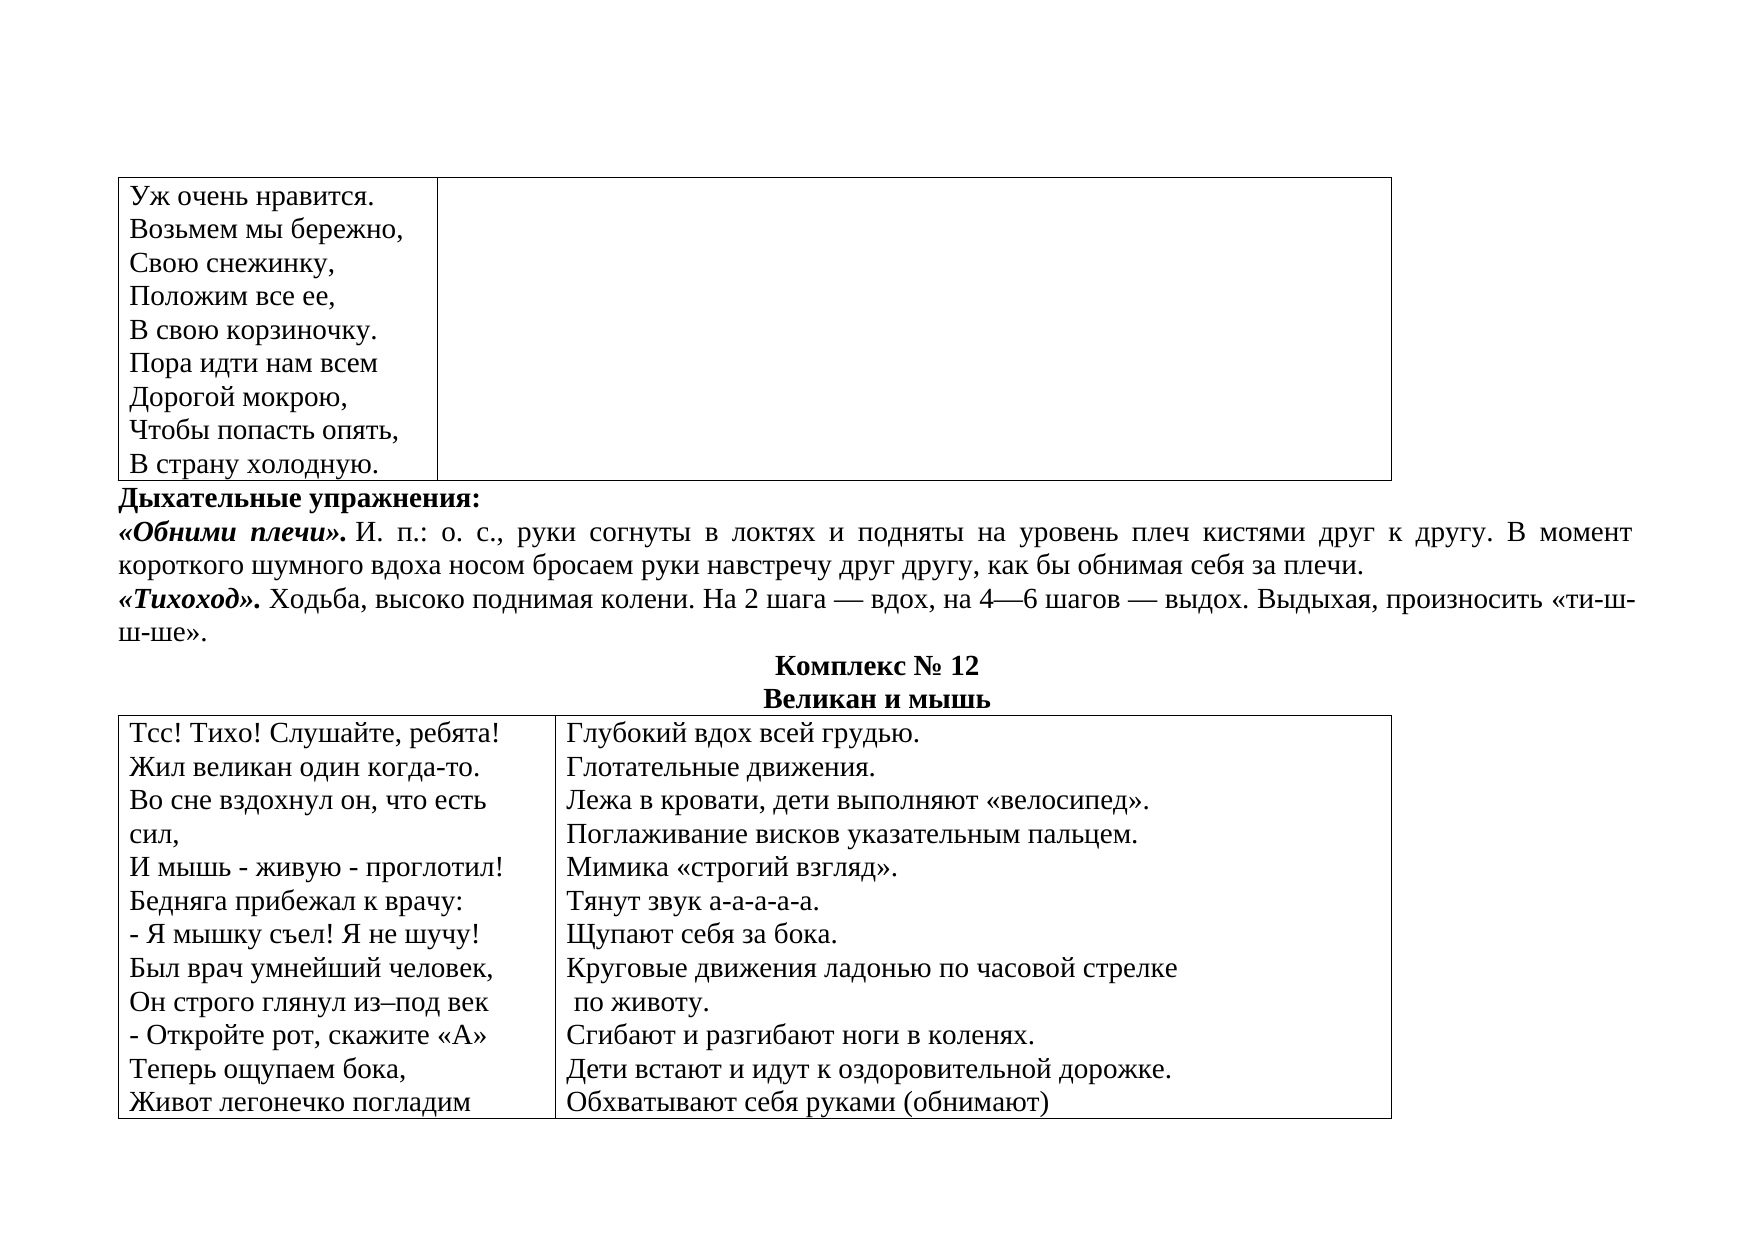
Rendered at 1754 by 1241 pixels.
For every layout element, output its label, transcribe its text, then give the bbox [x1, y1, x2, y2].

text «Обними плечи». И. п.: о. с., руки согнуты в локтях и подняты на уровень плеч кистями друг к другу. В момент короткого шумного вдоха носом бросаем руки навстречу друг другу, как бы обнимая себя за плечи. [118, 514, 1634, 581]
text Комплекс № 12 [118, 648, 1636, 681]
text Великан и мышь [118, 681, 1636, 715]
text «Тихоход». Ходьба, высоко поднимая колени. На 2 шага — вдох, на 4—6 шагов — выдох. Выдыхая, произносить «ти-ш-ш-ше». [208, 581, 1636, 648]
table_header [556, 716, 1391, 1118]
text Дыхательные упражнения: [118, 480, 1633, 514]
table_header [119, 716, 555, 1118]
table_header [438, 178, 1391, 479]
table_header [119, 178, 437, 479]
